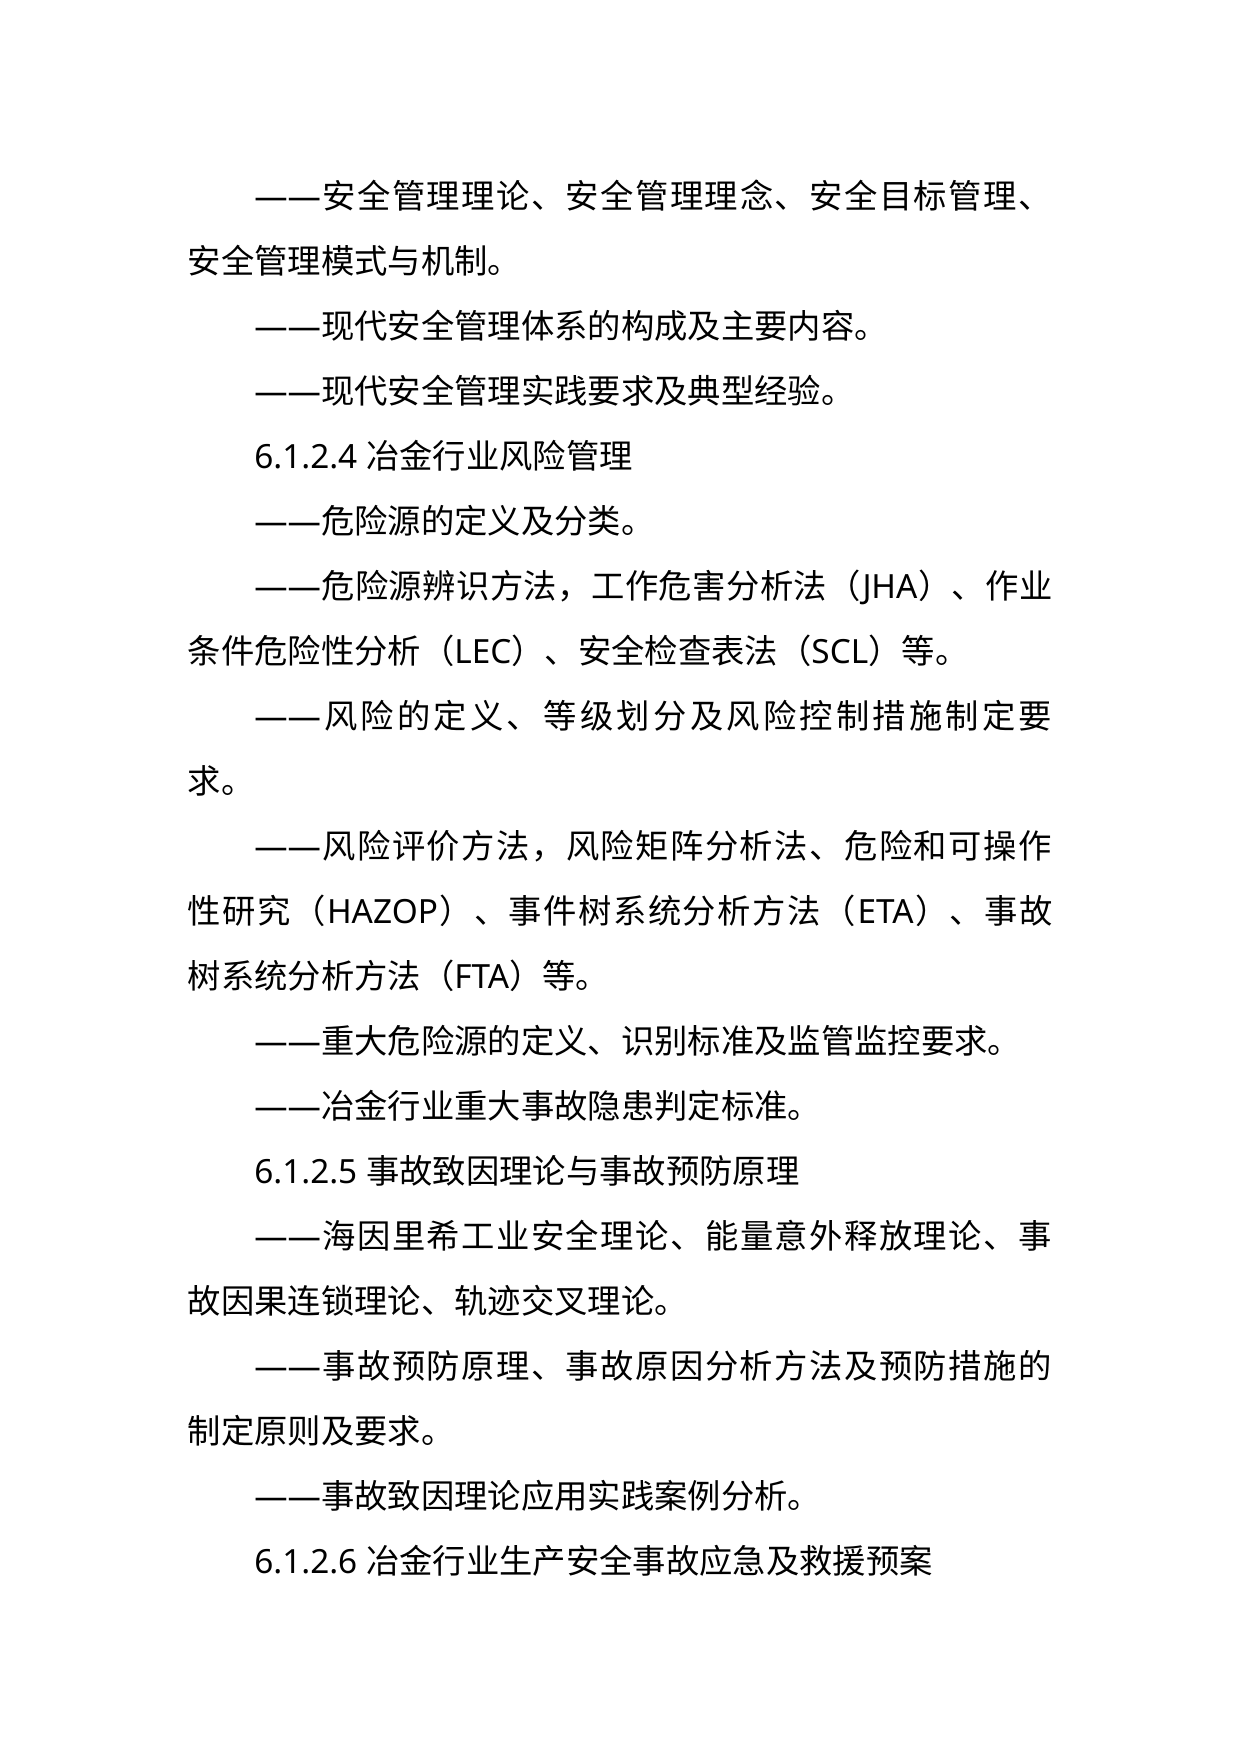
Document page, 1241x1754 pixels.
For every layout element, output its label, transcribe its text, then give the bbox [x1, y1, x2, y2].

text ——危险源辨识方法，工作危害分析法（JHA）、作业条件危险性分析（LEC）、安全检查表法（SCL）等。 [187, 552, 1053, 682]
text ——风险评价方法，风险矩阵分析法、危险和可操作性研究（HAZOP）、事件树系统分析方法（ETA）、事故树系统分析方法（FTA）等。 [187, 812, 1053, 1007]
text ——重大危险源的定义、识别标准及监管监控要求。 [187, 1007, 1053, 1072]
text ——危险源的定义及分类。 [187, 487, 1053, 552]
text 6.1.2.4 冶金行业风险管理 [187, 422, 1053, 487]
text ——事故致因理论应用实践案例分析。 [187, 1462, 1053, 1527]
text ——事故预防原理、事故原因分析方法及预防措施的制定原则及要求。 [187, 1332, 1053, 1462]
text ——冶金行业重大事故隐患判定标准。 [187, 1072, 1053, 1137]
text ——安全管理理论、安全管理理念、安全目标管理、安全管理模式与机制。 [187, 162, 1053, 292]
text 6.1.2.6 冶金行业生产安全事故应急及救援预案 [187, 1527, 1053, 1592]
text 6.1.2.5 事故致因理论与事故预防原理 [187, 1137, 1053, 1202]
text ——风险的定义、等级划分及风险控制措施制定要求。 [187, 682, 1053, 812]
text ——海因里希工业安全理论、能量意外释放理论、事故因果连锁理论、轨迹交叉理论。 [187, 1202, 1053, 1332]
text ——现代安全管理体系的构成及主要内容。 [187, 292, 1053, 357]
text ——现代安全管理实践要求及典型经验。 [187, 357, 1053, 422]
